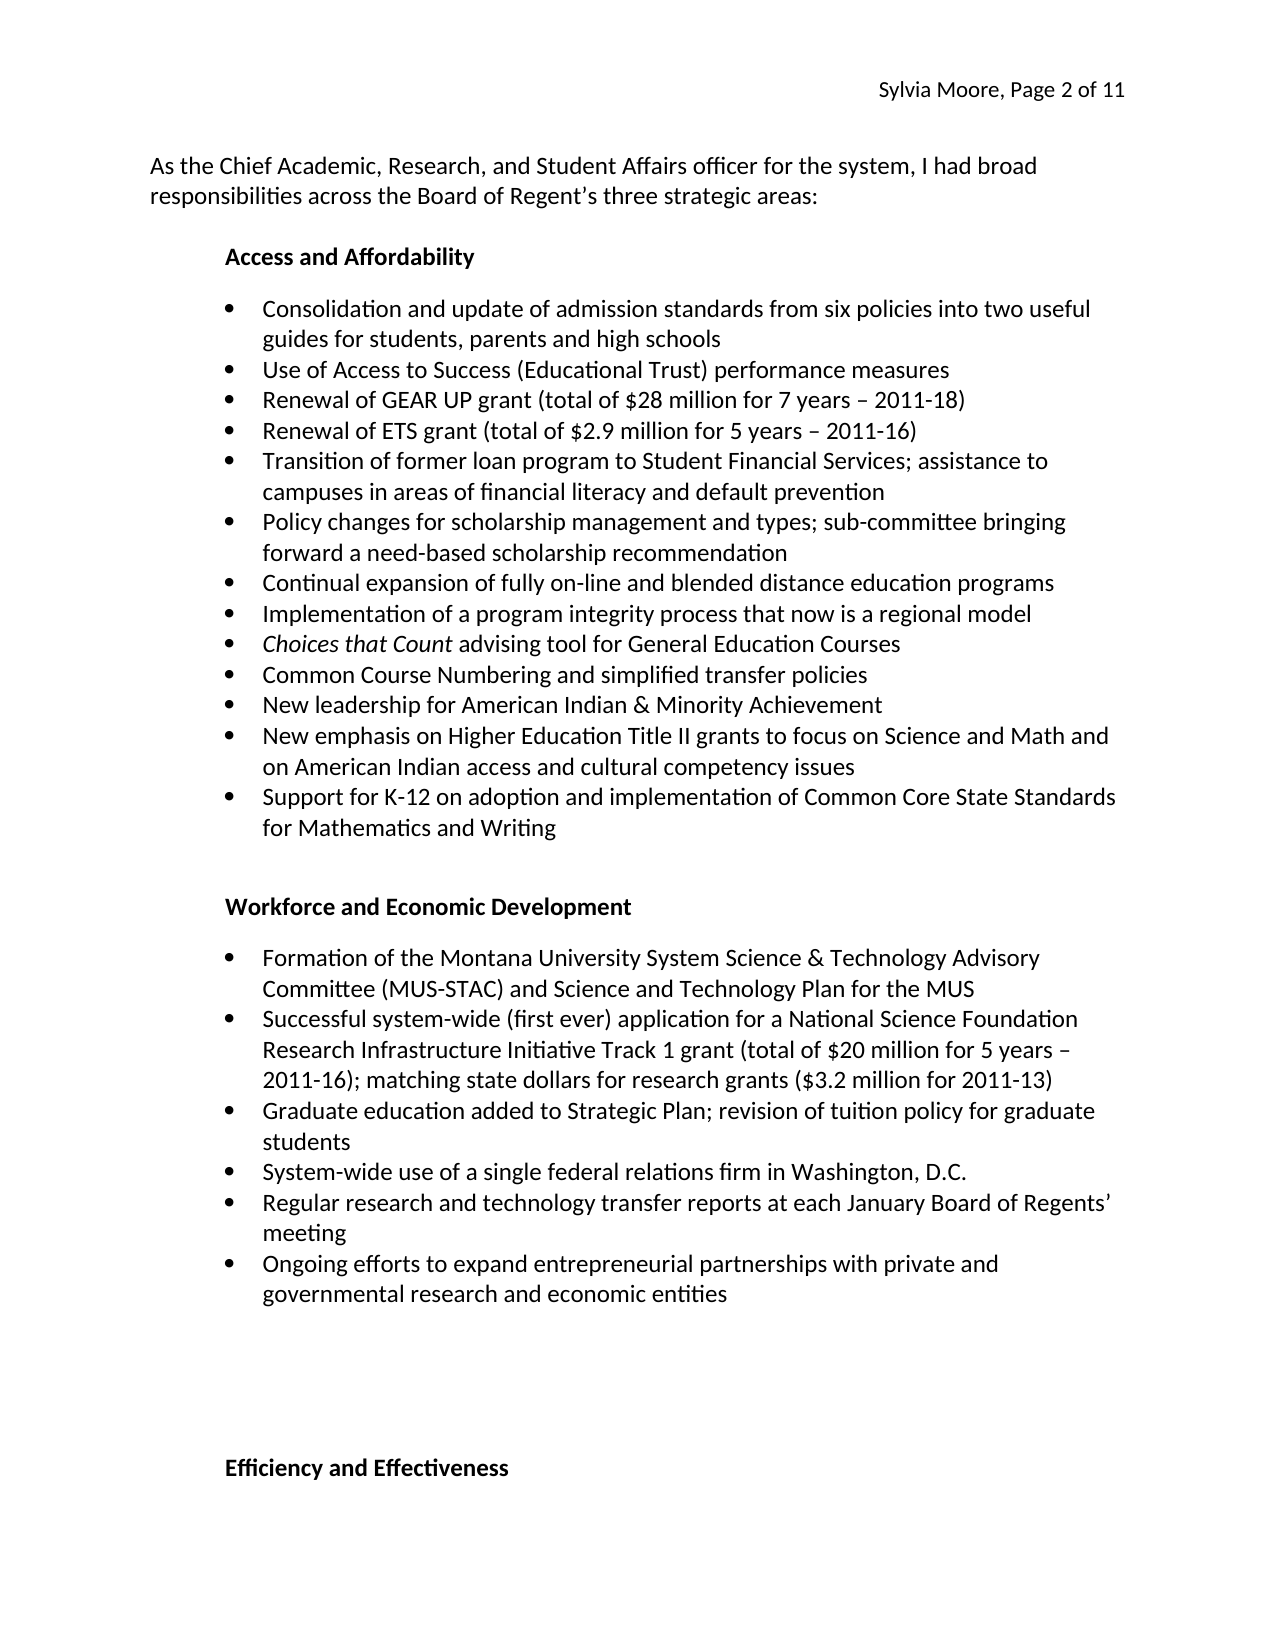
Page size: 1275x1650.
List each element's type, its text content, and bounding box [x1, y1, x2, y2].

list Renewal of GEAR UP grant (total of $28 million for 7 years – 2011-18) [225, 384, 1125, 415]
list Formation of the Montana University System Science & Technology Advisory Committee (MUS-STAC) and Science and Technology Plan for the MUS [225, 942, 1125, 1003]
text Workforce and Economic Development [225, 891, 1125, 922]
list New emphasis on Higher Education Title II grants to focus on Science and Math and on American Indian access and cultural competency issues [225, 720, 1125, 781]
list Policy changes for scholarship management and types; sub-committee bringing forward a need-based scholarship recommendation [225, 507, 1125, 568]
list Consolidation and update of admission standards from six policies into two useful guides for students, parents and high schools [225, 293, 1125, 354]
list Implementation of a program integrity process that now is a regional model [225, 598, 1125, 629]
list System-wide use of a single federal relations firm in Washington, D.C. [225, 1156, 1125, 1187]
list Choices that Count advising tool for General Education Courses [225, 629, 1125, 659]
list New leadership for American Indian & Minority Achievement [225, 690, 1125, 720]
text Access and Affordability [225, 242, 1125, 272]
list Use of Access to Success (Educational Trust) performance measures [225, 354, 1125, 384]
list Regular research and technology transfer reports at each January Board of Regents’ meeting [225, 1187, 1125, 1248]
list Renewal of ETS grant (total of $2.9 million for 5 years – 2011-16) [225, 415, 1125, 446]
list Continual expansion of fully on-line and blended distance education programs [225, 568, 1125, 598]
text Efficiency and Effectiveness [225, 1452, 1125, 1482]
list Transition of former loan program to Student Financial Services; assistance to campuses in areas of financial literacy and default prevention [225, 446, 1125, 507]
list Ongoing efforts to expand entrepreneurial partnerships with private and governmental research and economic entities [225, 1248, 1125, 1309]
list Common Course Numbering and simplified transfer policies [225, 659, 1125, 690]
list Graduate education added to Strategic Plan; revision of tuition policy for graduate students [225, 1095, 1125, 1156]
list Support for K-12 on adoption and implementation of Common Core State Standards for Mathematics and Writing [225, 781, 1125, 842]
text As the Chief Academic, Research, and Student Affairs officer for the system, I had broad responsibilities across the Board of Regent’s three strategic areas: [150, 150, 1125, 211]
list Successful system-wide (first ever) application for a National Science Foundation Research Infrastructure Initiative Track 1 grant (total of $20 million for 5 years – 2011-16); matching state dollars for research grants ($3.2 million for 2011-13) [225, 1003, 1125, 1095]
